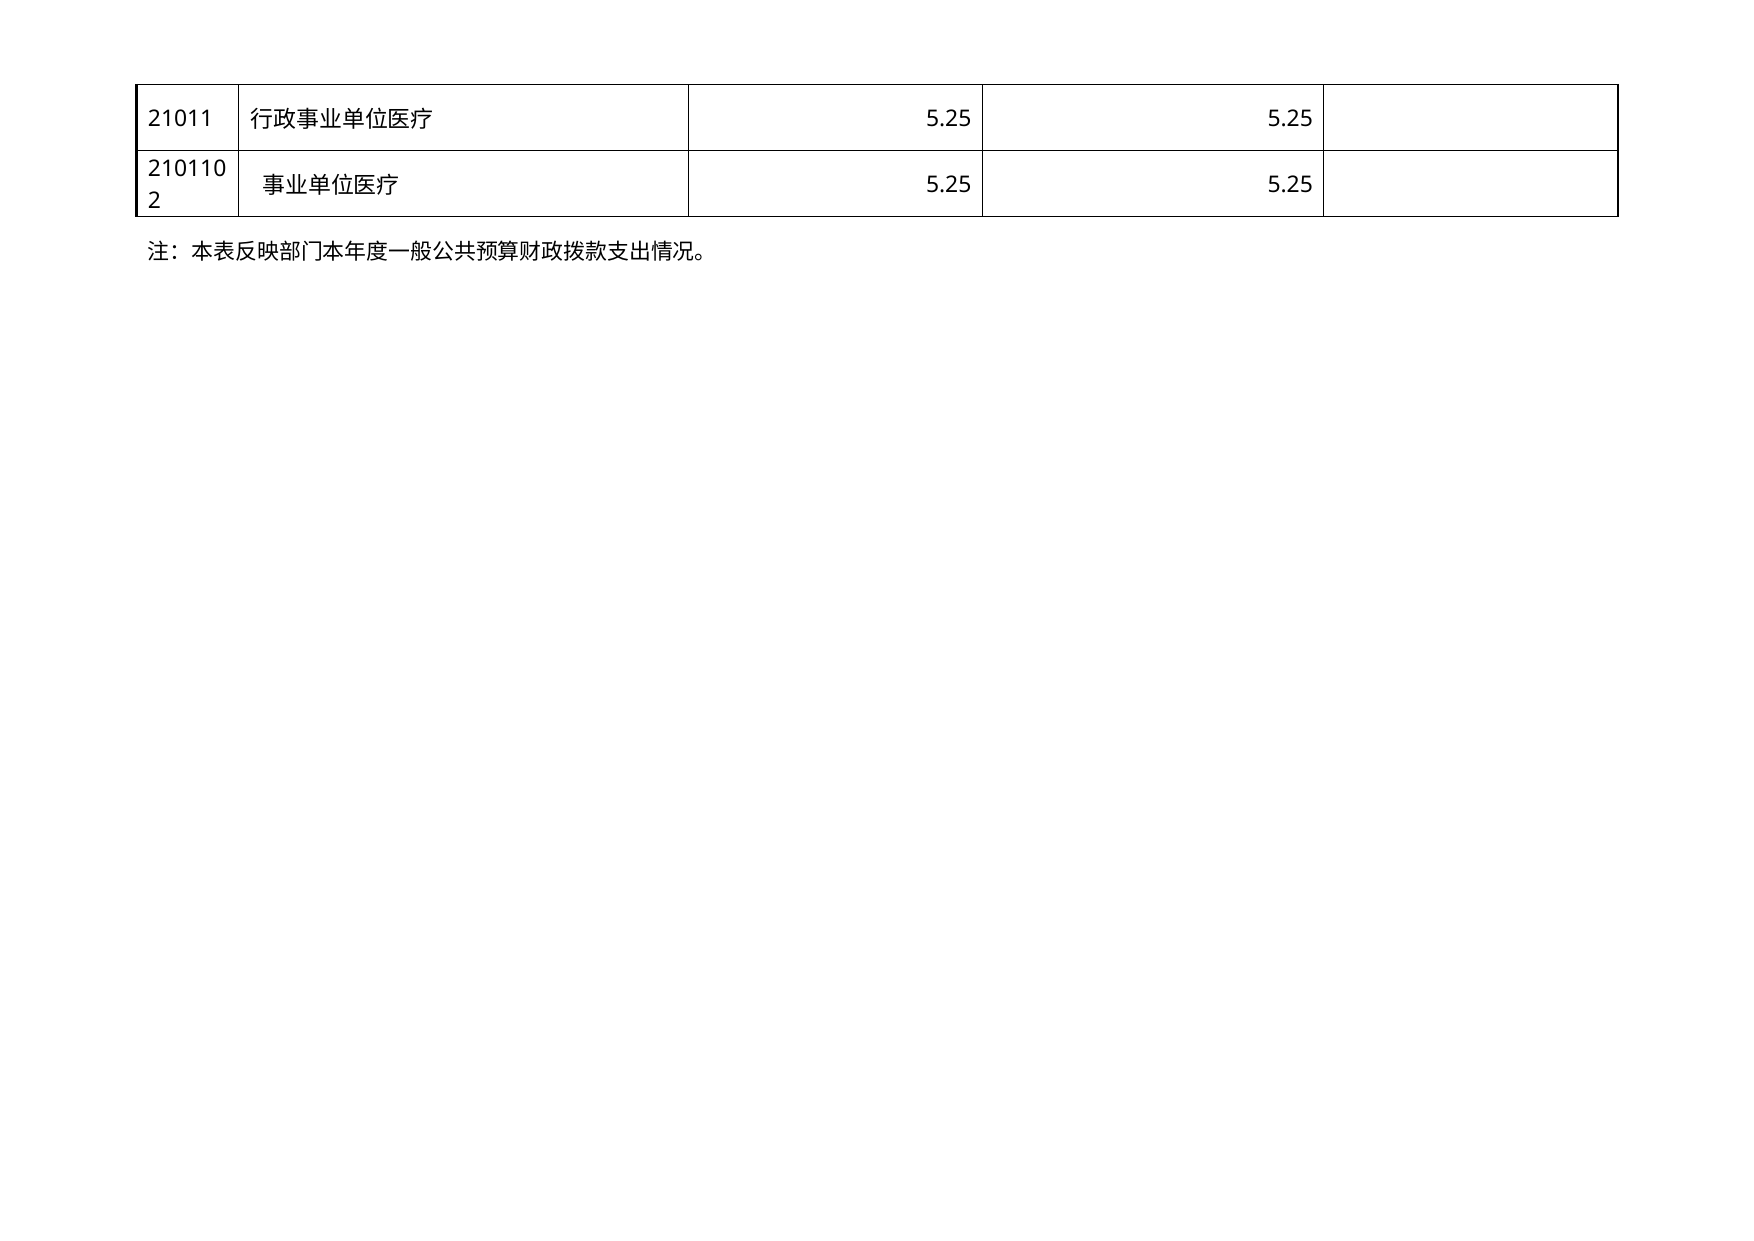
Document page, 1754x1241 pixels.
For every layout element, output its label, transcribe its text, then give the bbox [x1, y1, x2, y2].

table_cell [1324, 151, 1617, 216]
table_cell 5.25 [983, 151, 1323, 216]
table_cell [1324, 85, 1617, 150]
table_cell 注：本表反映部门本年度一般公共预算财政拨款支出情况。 [136, 217, 1618, 283]
table_cell 5.25 [983, 85, 1323, 150]
table_cell 5.25 [689, 85, 982, 150]
table_cell 行政事业单位医疗 [239, 85, 688, 150]
table_cell 事业单位医疗 [239, 151, 688, 216]
table_cell 2101102 [138, 151, 238, 216]
table_cell 5.25 [689, 151, 982, 216]
table_cell 21011 [138, 85, 238, 150]
